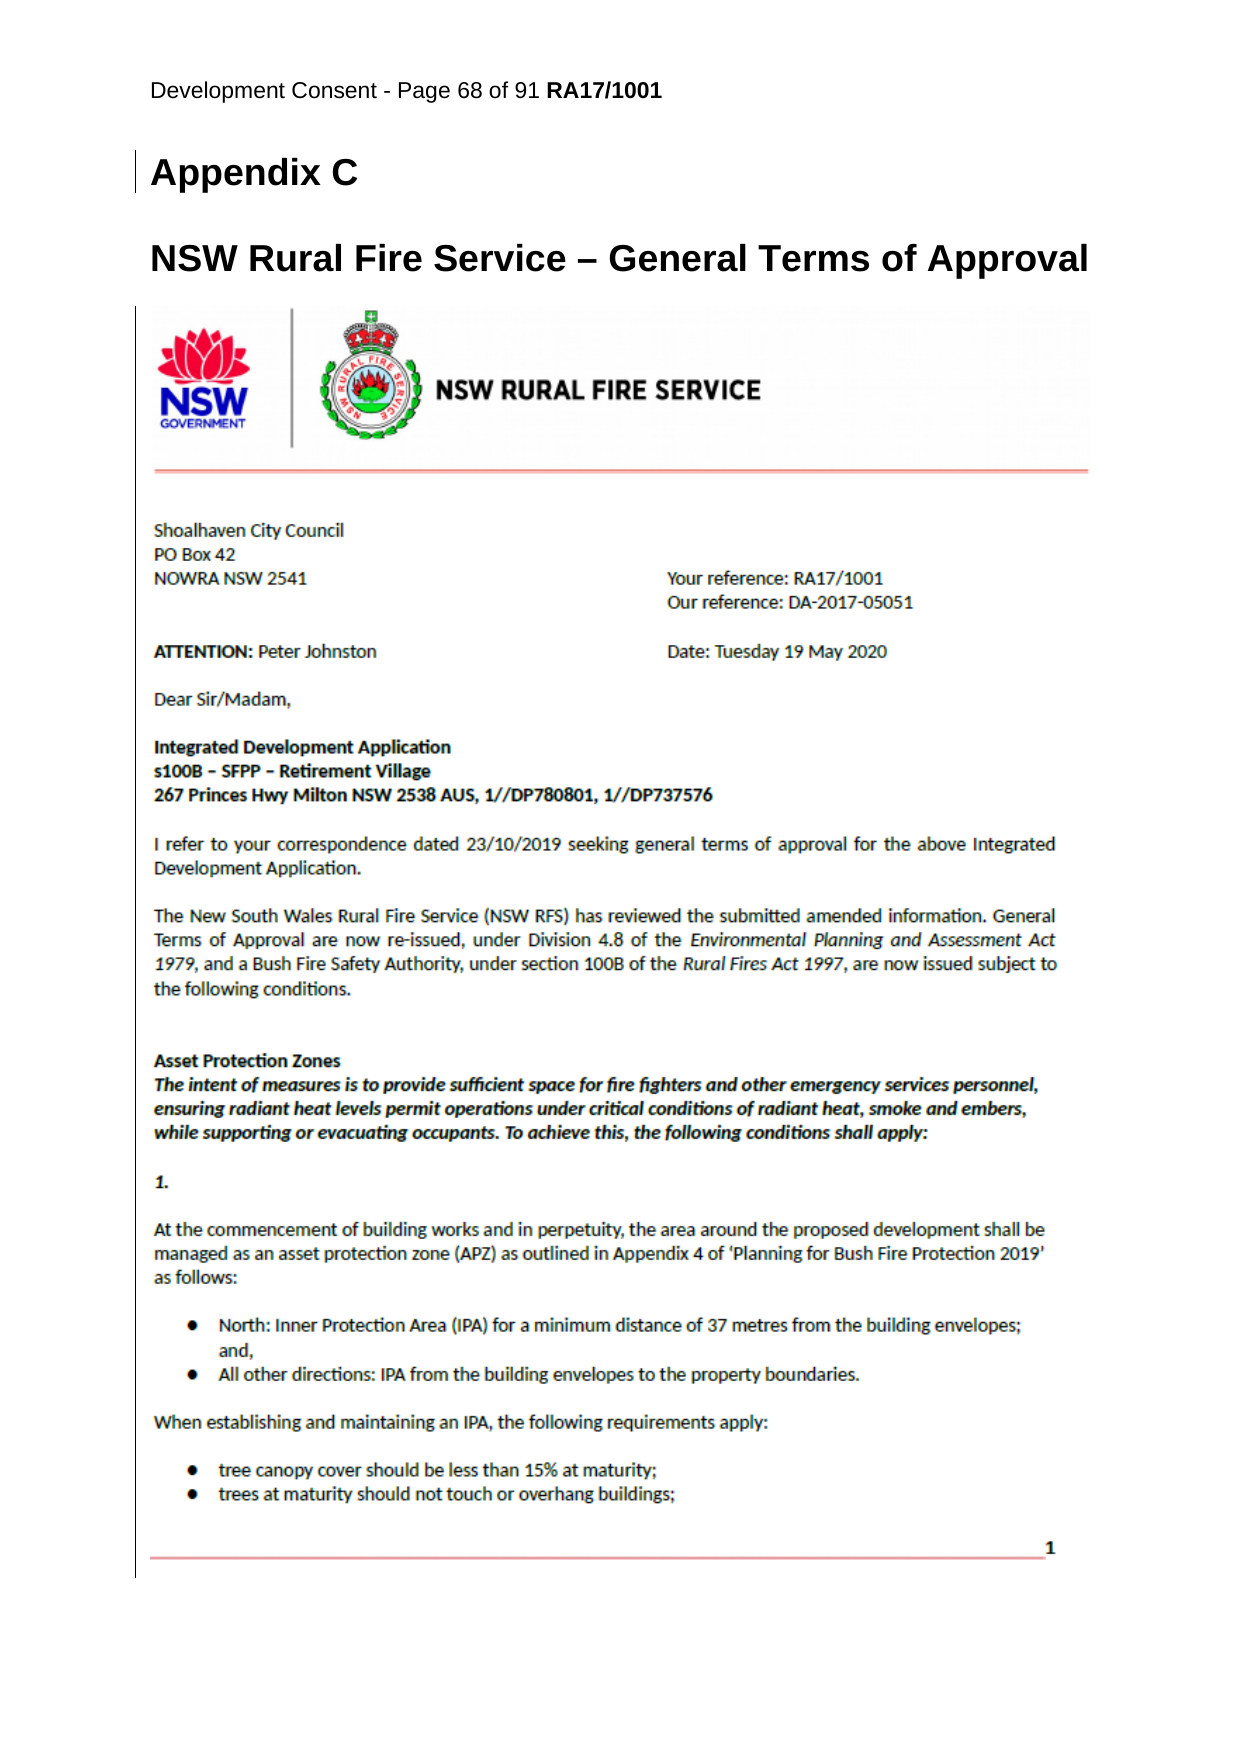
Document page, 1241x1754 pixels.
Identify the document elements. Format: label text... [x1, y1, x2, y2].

picture [150, 305, 1091, 1578]
text Appendix C [150, 150, 1090, 193]
text NSW Rural Fire Service – General Terms of Approval [150, 236, 1090, 279]
